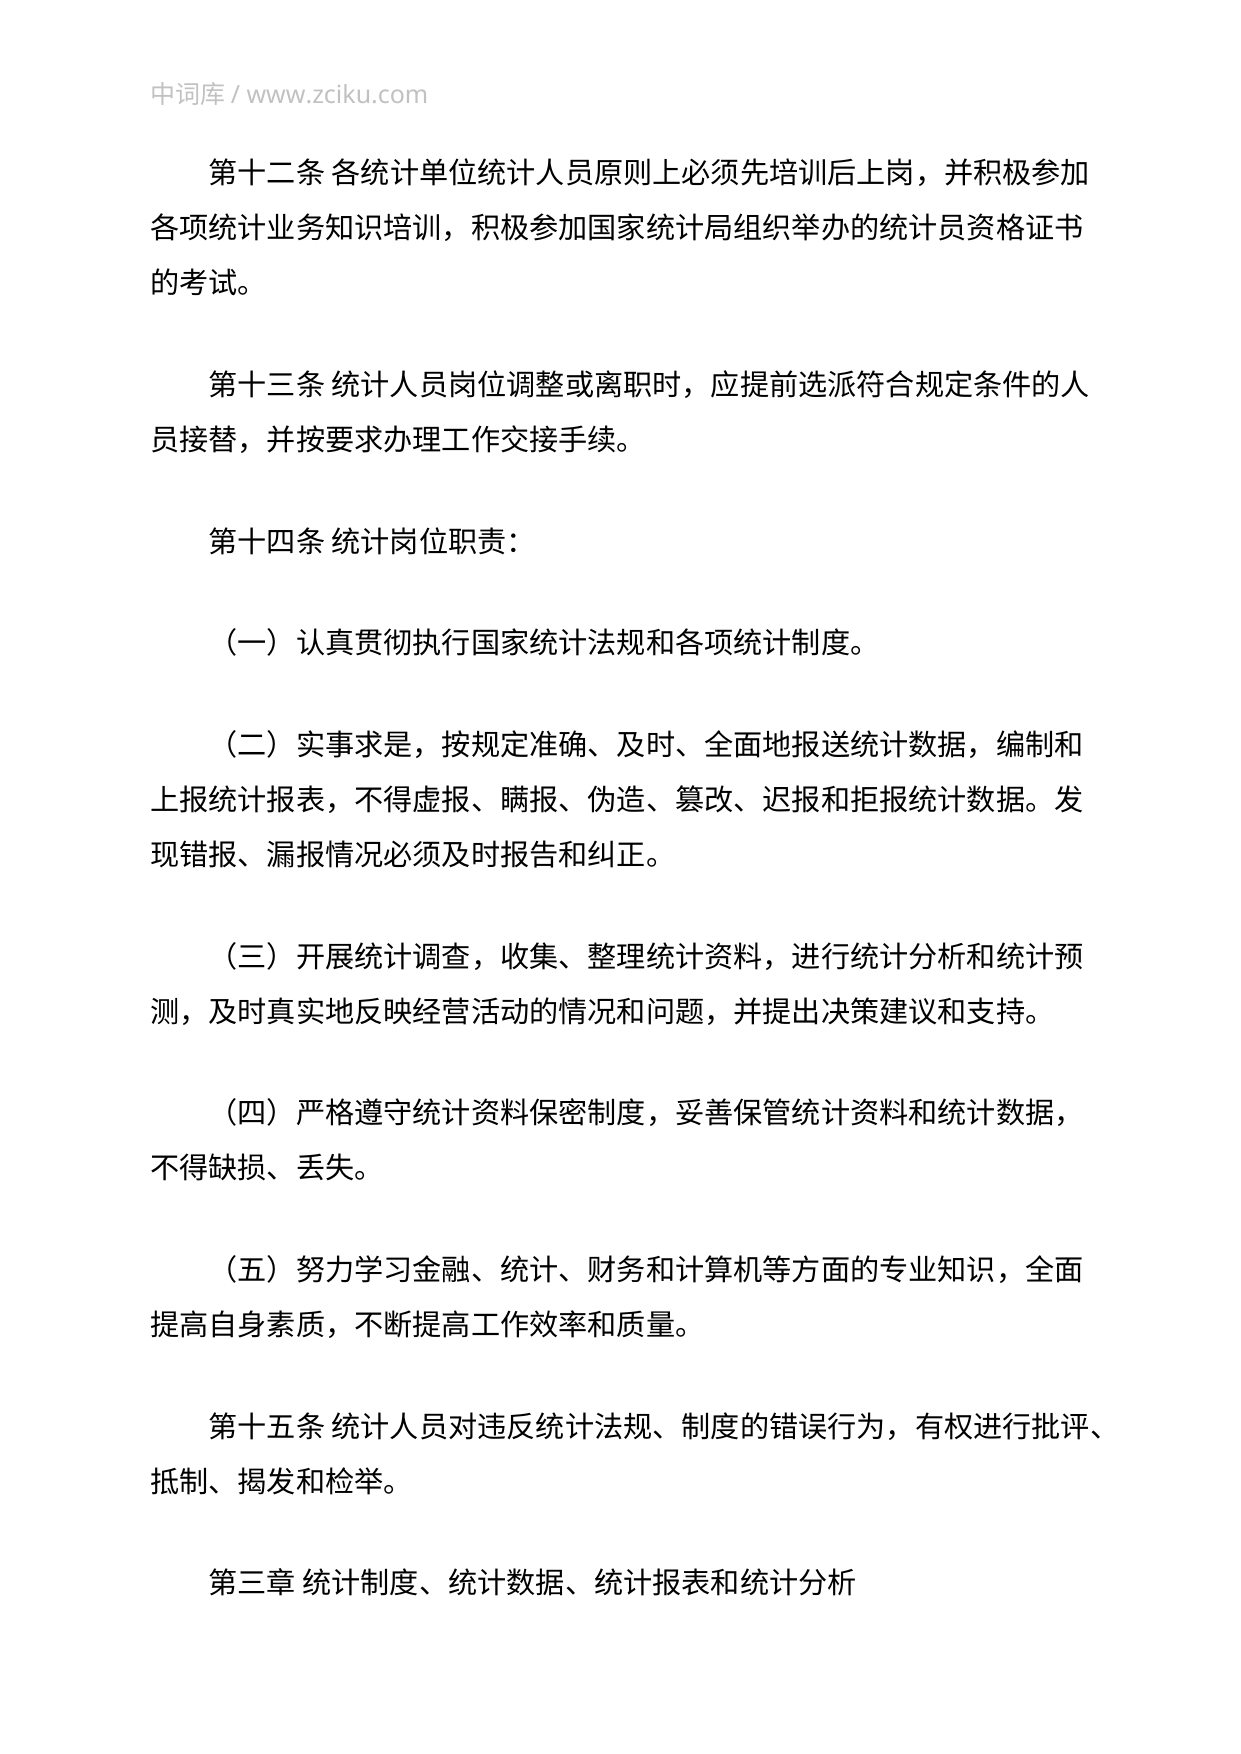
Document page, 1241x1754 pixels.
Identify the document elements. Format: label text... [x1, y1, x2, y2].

text （三）开展统计调查，收集、整理统计资料，进行统计分析和统计预测，及时真实地反映经营活动的情况和问题，并提出决策建议和支持。 [150, 933, 1090, 1031]
text 第十五条 统计人员对违反统计法规、制度的错误行为，有权进行批评、抵制、揭发和检举。 [150, 1403, 1090, 1501]
text （二）实事求是，按规定准确、及时、全面地报送统计数据，编制和上报统计报表，不得虚报、瞒报、伪造、篡改、迟报和拒报统计数据。发现错报、漏报情况必须及时报告和纠正。 [150, 722, 1090, 874]
text （四）严格遵守统计资料保密制度，妥善保管统计资料和统计数据，不得缺损、丢失。 [150, 1090, 1090, 1187]
text 第十二条 各统计单位统计人员原则上必须先培训后上岗，并积极参加各项统计业务知识培训，积极参加国家统计局组织举办的统计员资格证书的考试。 [150, 150, 1090, 302]
text 第三章 统计制度、统计数据、统计报表和统计分析 [150, 1560, 1090, 1602]
text （五）努力学习金融、统计、财务和计算机等方面的专业知识，全面提高自身素质，不断提高工作效率和质量。 [150, 1247, 1090, 1344]
text 第十四条 统计岗位职责： [150, 518, 1090, 561]
text 第十三条 统计人员岗位调整或离职时，应提前选派符合规定条件的人员接替，并按要求办理工作交接手续。 [150, 362, 1090, 459]
text （一）认真贯彻执行国家统计法规和各项统计制度。 [150, 620, 1090, 662]
